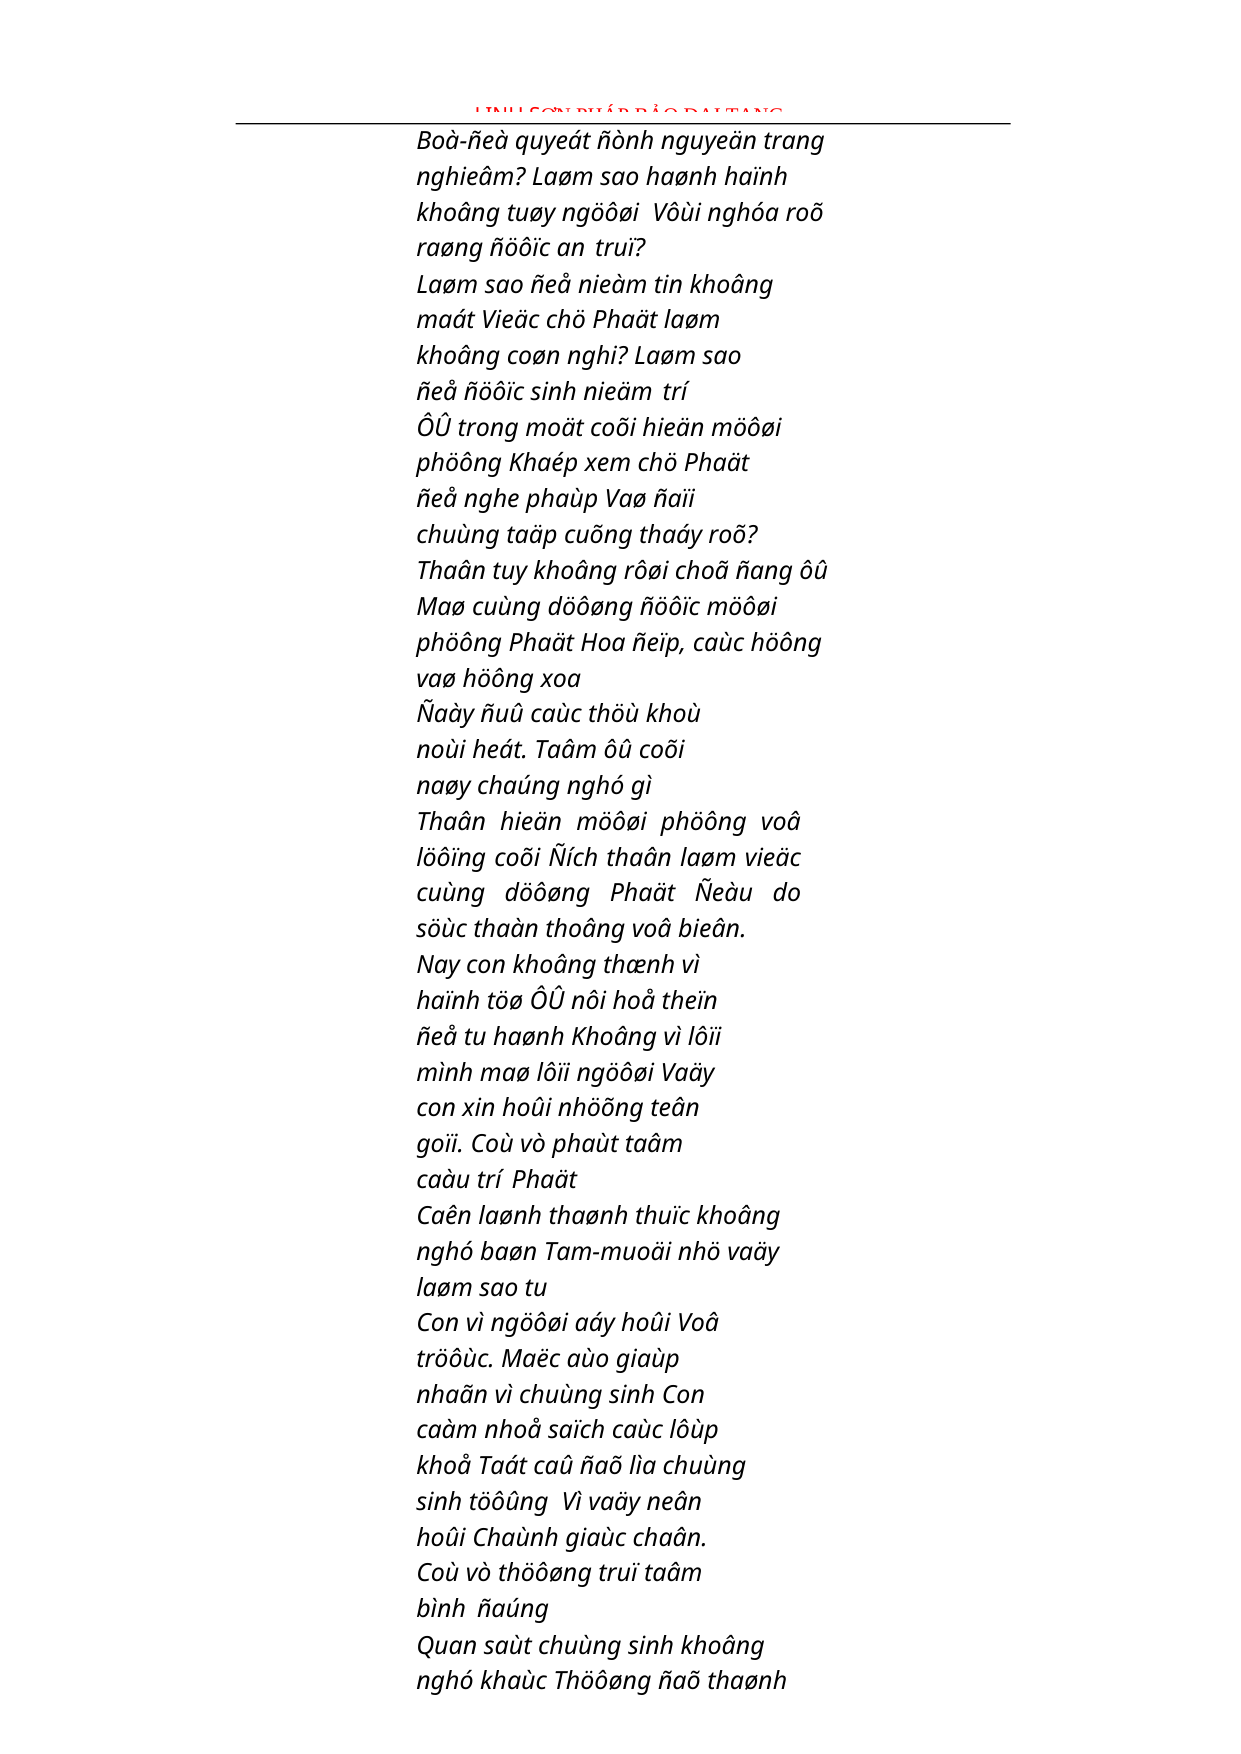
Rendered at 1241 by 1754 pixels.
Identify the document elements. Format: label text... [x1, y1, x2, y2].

text Laøm sao ñeå nieàm tin khoâng maát Vieäc chö Phaät laøm khoâng coøn nghi? Laøm sao ñeå ñöôïc sinh nieäm trí [416, 266, 784, 407]
text Thaân hieän möôøi phöông voâ löôïng coõi Ñích thaân laøm vieäc cuùng döôøng Phaät Ñeàu do söùc thaàn thoâng voâ bieân. [416, 804, 801, 945]
text Ñaày ñuû caùc thöù khoù noùi heát. Taâm ôû coõi naøy chaúng nghó gì [416, 696, 740, 802]
text Con vì ngöôøi aáy hoûi Voâ tröôùc. Maëc aùo giaùp nhaãn vì chuùng sinh Con caàm nhoå saïch caùc lôùp khoå Taát caû ñaõ lìa chuùng sinh töôûng Vì vaäy neân hoûi Chaùnh giaùc chaân. Coù vò thöôøng truï taâm bình ñaúng [416, 1305, 753, 1625]
text Thaân tuy khoâng rôøi choã ñang ôû [416, 553, 1065, 587]
text Boà-ñeà quyeát ñònh nguyeän trang nghieâm? Laøm sao haønh haïnh khoâng tuøy ngöôøi Vôùi nghóa roõ raøng ñöôïc an truï? [416, 123, 828, 264]
text Nay con khoâng thænh vì haïnh töø ÔÛ nôi hoå theïn ñeå tu haønh Khoâng vì lôïi mình maø lôïi ngöôøi Vaäy con xin hoûi nhöõng teân goïi. Coù vò phaùt taâm caàu trí Phaät [416, 947, 740, 1196]
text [416, 1627, 823, 1697]
text Caên laønh thaønh thuïc khoâng nghó baøn Tam-muoäi nhö vaäy laøm sao tu [416, 1198, 800, 1303]
text Maø cuùng döôøng ñöôïc möôøi phöông Phaät Hoa ñeïp, caùc höông vaø höông xoa [416, 589, 855, 694]
text ÔÛ trong moät coõi hieän möôøi phöông Khaép xem chö Phaät ñeå nghe phaùp Vaø ñaïi chuùng taäp cuõng thaáy roõ? [416, 409, 783, 551]
